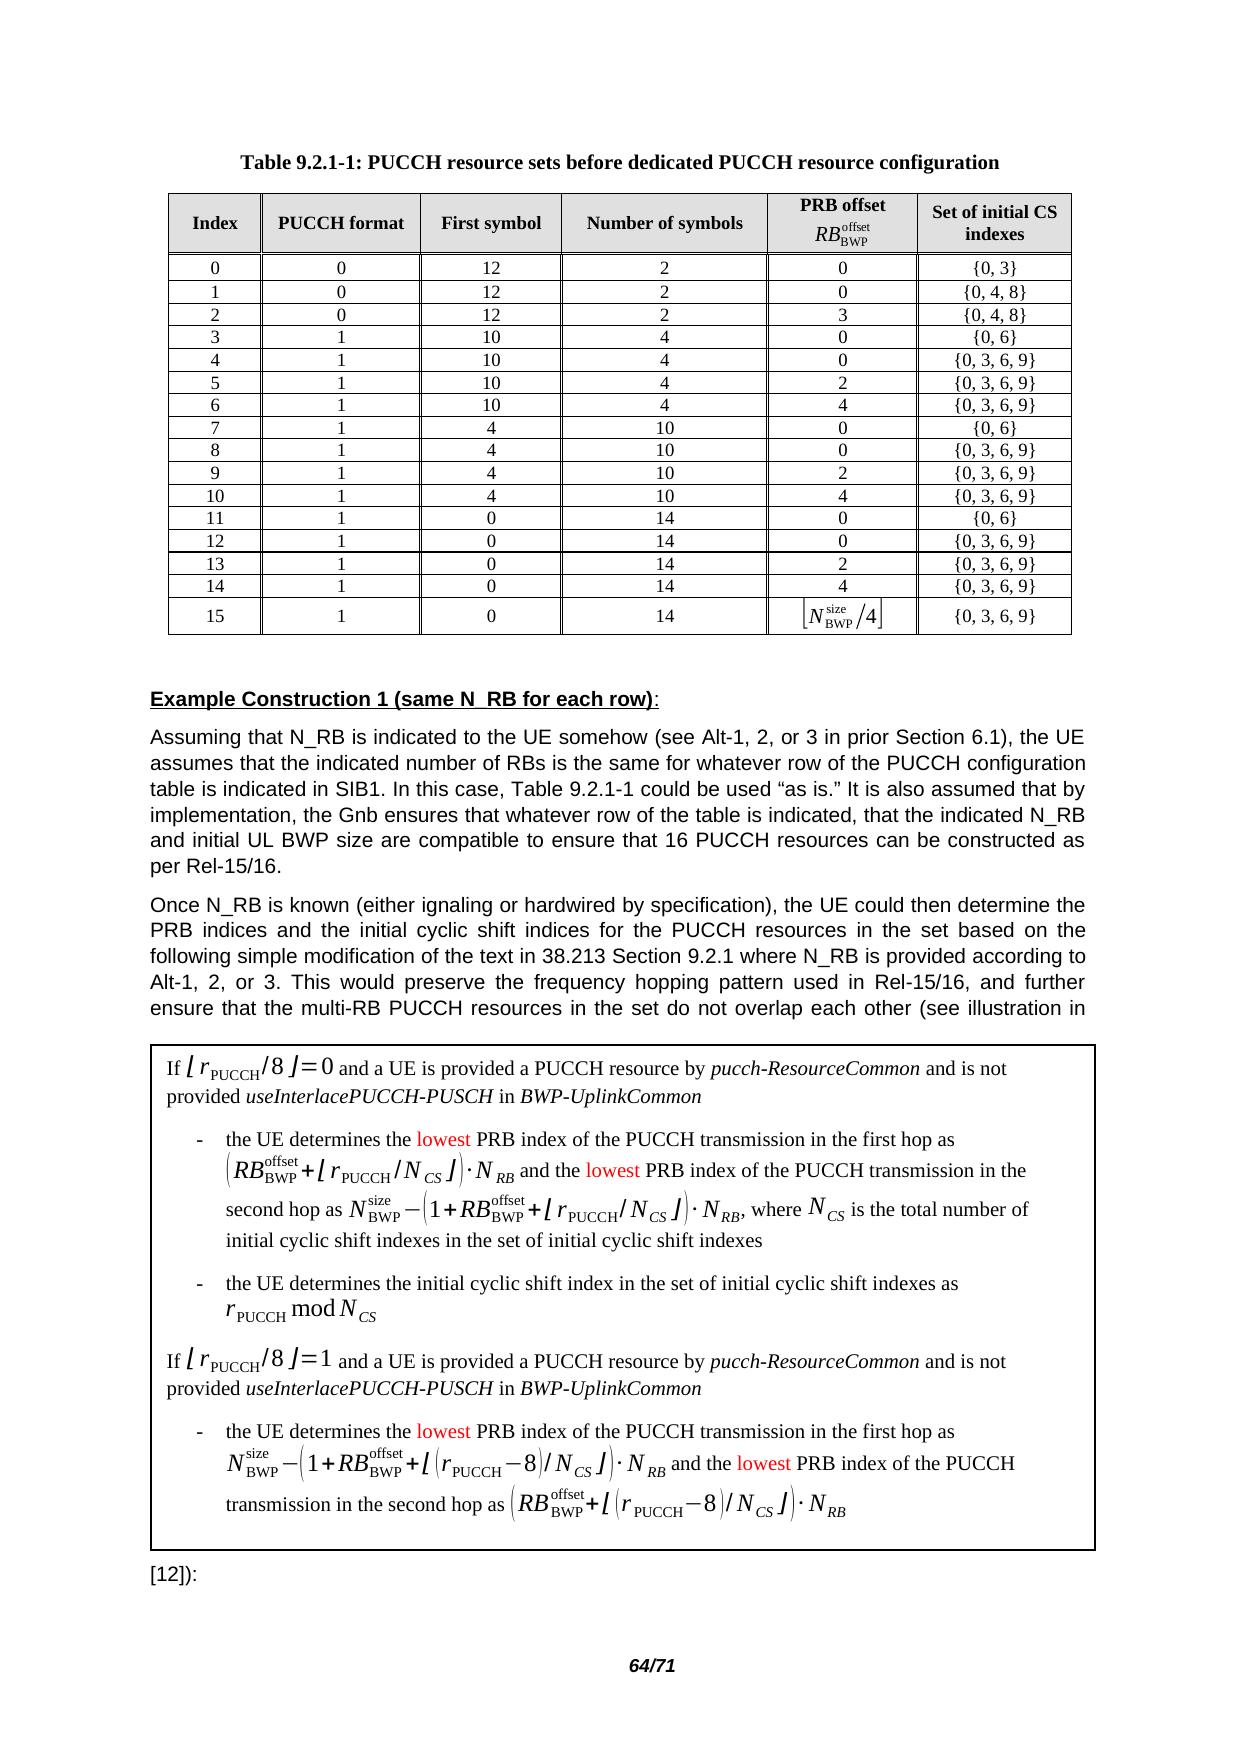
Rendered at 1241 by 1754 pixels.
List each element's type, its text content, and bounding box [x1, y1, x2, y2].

table_cell 2 [563, 304, 766, 325]
table_cell 1 [263, 372, 419, 393]
table_header PUCCH format [263, 194, 420, 252]
table_cell 6 [169, 394, 260, 416]
text Assuming that N_RB is indicated to the UE somehow (see Alt-1, 2, or 3 in prior Section 6.1), the UE assumes that the indicated number of RBs is the same for whatever row of the PUCCH configuration table is indicated in SIB1. In this case, Table 9.2.1-1 could be used “as is.” It is also assumed that by implementation, the Gnb ensures that whatever row of the table is indicated, that the indicated N_RB and initial UL BWP size are compatible to ensure that 16 PUCCH resources can be constructed as per Rel-15/16. [150, 725, 1087, 878]
table_cell 8 [169, 439, 260, 461]
table_cell 0 [422, 530, 560, 551]
table_cell {0, 3, 6, 9} [919, 530, 1071, 551]
text Example Construction 1 (same N_RB for each row): [150, 687, 1087, 711]
text Once N_RB is known (either ignaling or hardwired by specification), the UE could then determine the PRB indices and the initial cyclic shift indices for the PUCCH resources in the set based on the following simple modification of the text in 38.213 Section 9.2.1 where N_RB is provided according to Alt-1, 2, or 3. This would preserve the frequency hopping pattern used in Rel-15/16, and further ensure that the multi-RB PUCCH resources in the set do not overlap each other (see illustration in [12]): [150, 1551, 1087, 1586]
table_cell 0 [769, 281, 916, 303]
table_cell 1 [263, 598, 419, 634]
table_cell 0 [422, 553, 560, 574]
table_cell 3 [769, 304, 916, 325]
table_cell 2 [169, 304, 260, 325]
table_cell 4 [422, 417, 560, 438]
table_header First symbol [421, 194, 561, 252]
table_cell 0 [422, 598, 560, 634]
table_cell 0 [263, 304, 419, 325]
table_cell 10 [422, 372, 560, 393]
table_cell 12 [422, 304, 560, 325]
text Once N_RB is known (either ignaling or hardwired by specification), the UE could then determine the PRB indices and the initial cyclic shift indices for the PUCCH resources in the set based on the following simple modification of the text in 38.213 Section 9.2.1 where N_RB is provided according to Alt-1, 2, or 3. This would preserve the frequency hopping pattern used in Rel-15/16, and further ensure that the multi-RB PUCCH resources in the set do not overlap each other (see illustration in [12]): [150, 892, 1087, 1044]
table_cell {0, 3} [919, 255, 1071, 280]
table_cell 10 [563, 462, 766, 483]
table_cell 2 [769, 462, 916, 483]
table_cell {0, 6} [919, 507, 1071, 529]
table_cell 0 [263, 281, 419, 303]
table_cell 1 [263, 326, 419, 348]
table_cell 1 [263, 349, 419, 371]
table_cell 10 [563, 417, 766, 438]
table_cell {0, 3, 6, 9} [919, 439, 1071, 461]
table_cell 0 [263, 255, 419, 280]
table_cell 2 [769, 372, 916, 393]
table_header PRB offset [768, 194, 917, 252]
table_cell 4 [563, 349, 766, 371]
table_cell 1 [263, 530, 419, 551]
table_cell 1 [263, 462, 419, 483]
table_cell 0 [769, 530, 916, 551]
table_cell {0, 3, 6, 9} [919, 485, 1071, 506]
table_cell {0, 3, 6, 9} [919, 553, 1071, 574]
table_cell {0, 3, 6, 9} [919, 462, 1071, 483]
table_cell 4 [769, 394, 916, 416]
table_cell 4 [769, 575, 916, 597]
table_cell 10 [422, 394, 560, 416]
table_cell 13 [169, 553, 260, 574]
table_cell 4 [169, 349, 260, 371]
table_cell 0 [422, 575, 560, 597]
table_cell 1 [263, 439, 419, 461]
table_cell {0, 4, 8} [919, 281, 1071, 303]
table_cell {0, 3, 6, 9} [919, 598, 1071, 634]
table_cell {0, 3, 6, 9} [919, 394, 1071, 416]
table_cell 9 [169, 462, 260, 483]
table_cell 0 [769, 326, 916, 348]
table_cell 14 [169, 575, 260, 597]
table_cell 1 [263, 507, 419, 529]
table_cell 12 [169, 530, 260, 551]
table_cell 12 [422, 255, 560, 280]
table_cell {0, 3, 6, 9} [919, 372, 1071, 393]
table_cell 1 [263, 485, 419, 506]
table_cell 2 [769, 553, 916, 574]
table_cell 1 [263, 575, 419, 597]
table_cell 0 [769, 255, 916, 280]
table_cell 14 [563, 553, 766, 574]
table_cell 3 [169, 326, 260, 348]
table_cell 4 [422, 439, 560, 461]
table_cell 1 [263, 553, 419, 574]
table_cell 2 [563, 255, 766, 280]
table_cell 12 [422, 281, 560, 303]
table_cell 15 [169, 598, 260, 634]
table_cell 4 [563, 372, 766, 393]
table_cell 10 [422, 349, 560, 371]
table_cell 14 [563, 575, 766, 597]
table_header Set of initial CS indexes [918, 194, 1071, 252]
table_cell 10 [563, 485, 766, 506]
table_cell 10 [563, 439, 766, 461]
table_cell 4 [563, 394, 766, 416]
table_cell 10 [422, 326, 560, 348]
table_cell {0, 6} [919, 326, 1071, 348]
table_cell 0 [769, 507, 916, 529]
table_cell 1 [169, 281, 260, 303]
table_cell 1 [263, 394, 419, 416]
table_cell {0, 6} [919, 417, 1071, 438]
table_cell 4 [422, 485, 560, 506]
table_cell 14 [563, 598, 766, 634]
table_cell [769, 598, 916, 634]
table_cell 4 [769, 485, 916, 506]
table_cell 4 [422, 462, 560, 483]
table_cell 0 [422, 507, 560, 529]
table_header Number of symbols [562, 194, 767, 252]
table_cell {0, 3, 6, 9} [919, 575, 1071, 597]
table_cell 0 [769, 417, 916, 438]
table_cell 0 [769, 349, 916, 371]
table_cell 7 [169, 417, 260, 438]
text Table 9.2.1-1: PUCCH resource sets before dedicated PUCCH resource configuration [150, 150, 1090, 174]
table_cell 14 [563, 530, 766, 551]
table_cell 5 [169, 372, 260, 393]
table_cell {0, 4, 8} [919, 304, 1071, 325]
table_cell 11 [169, 507, 260, 529]
table_cell 14 [563, 507, 766, 529]
table_cell 10 [169, 485, 260, 506]
table_cell 1 [263, 417, 419, 438]
table_cell 0 [769, 439, 916, 461]
table_cell 2 [563, 281, 766, 303]
table_cell {0, 3, 6, 9} [919, 349, 1071, 371]
table_cell 0 [169, 255, 260, 280]
table_cell 4 [563, 326, 766, 348]
table_header Index [169, 194, 260, 252]
